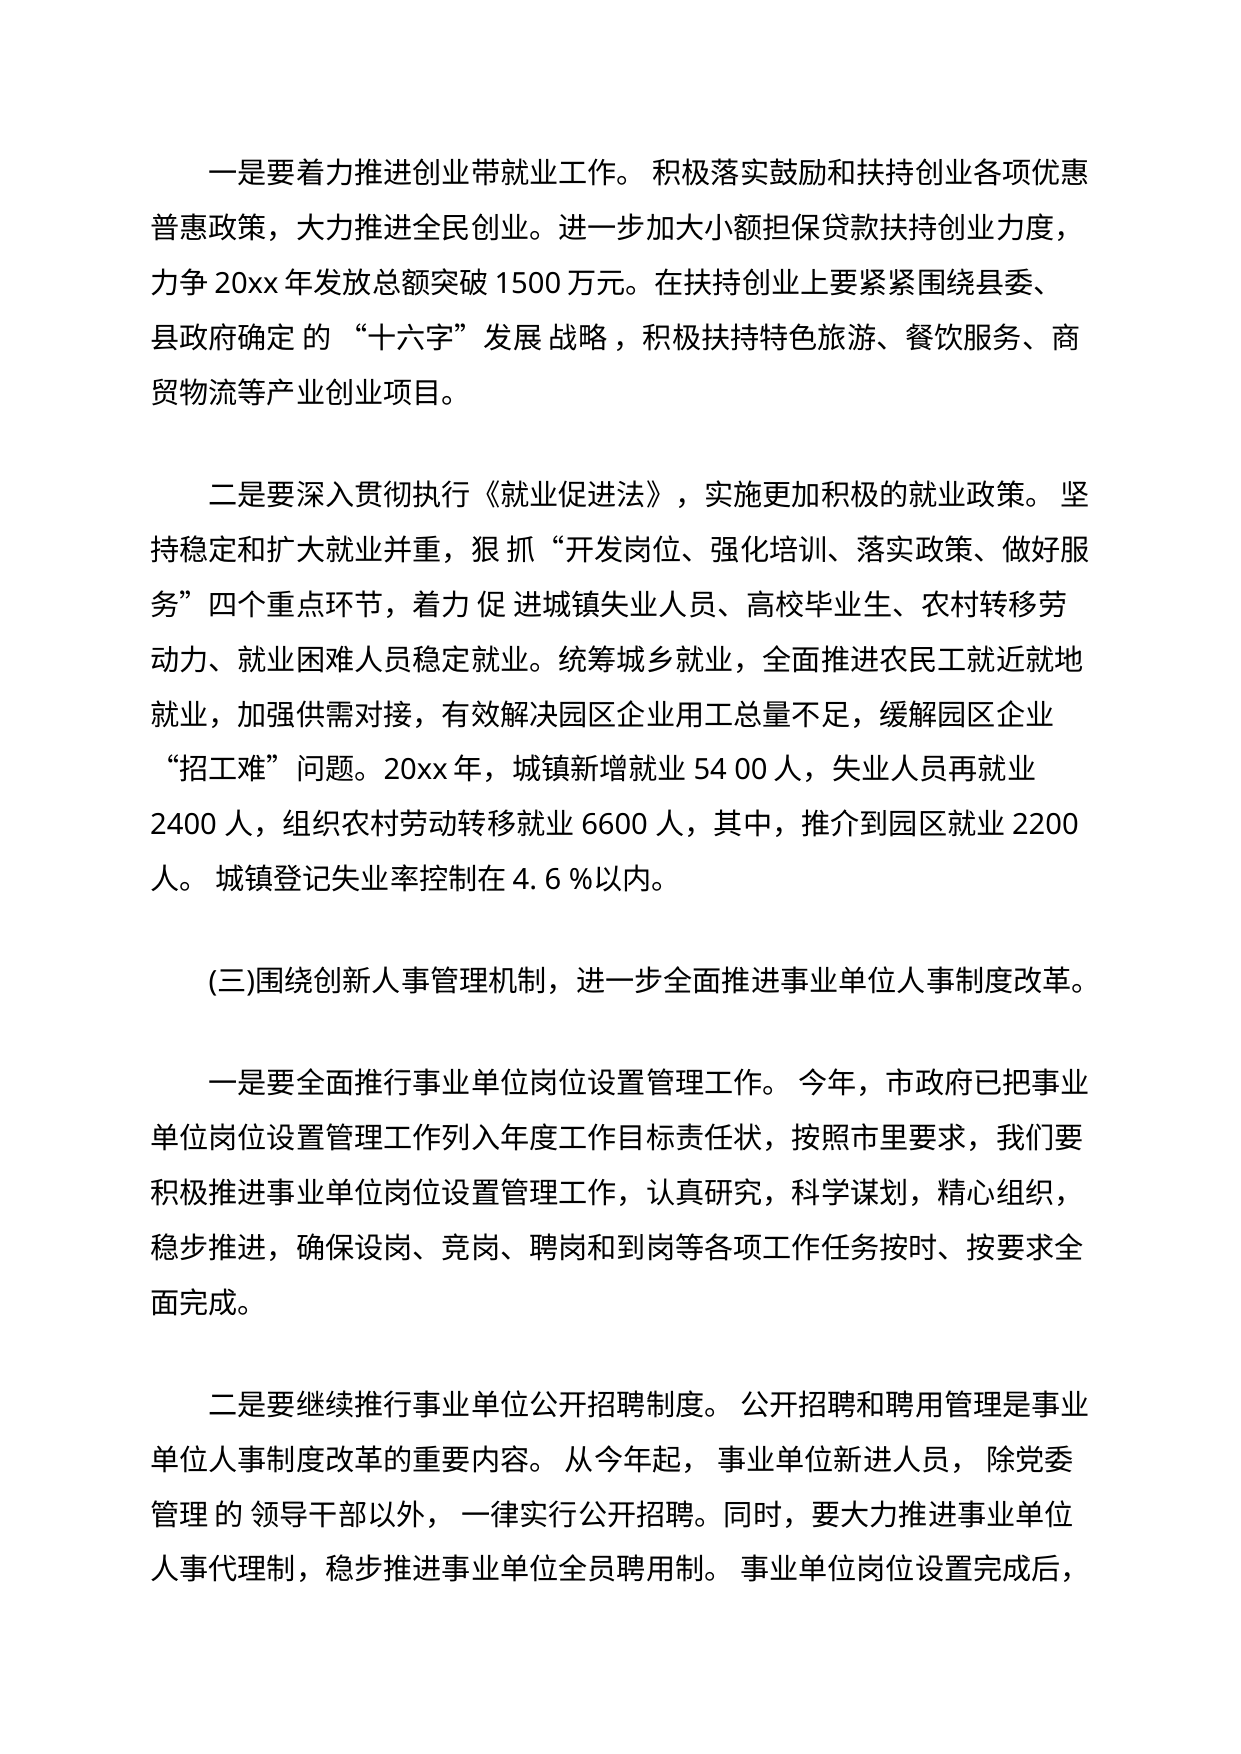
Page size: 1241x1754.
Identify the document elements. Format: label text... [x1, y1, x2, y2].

text 一是要着力推进创业带就业工作。 积极落实鼓励和扶持创业各项优惠普惠政策，大力推进全民创业。进一步加大小额担保贷款扶持创业力度，力争20xx年发放总额突破1500万元。在扶持创业上要紧紧围绕县委、县政府确定 的 “十六字”发展 战略 ，积极扶持特色旅游、餐饮服务、商贸物流等产业创业项目。 [150, 150, 1090, 412]
text 一是要全面推行事业单位岗位设置管理工作。 今年，市政府已把事业单位岗位设置管理工作列入年度工作目标责任状，按照市里要求，我们要积极推进事业单位岗位设置管理工作，认真研究，科学谋划，精心组织，稳步推进，确保设岗、竞岗、聘岗和到岗等各项工作任务按时、按要求全面完成。 [150, 1060, 1090, 1322]
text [150, 1381, 1090, 1588]
text (三)围绕创新人事管理机制，进一步全面推进事业单位人事制度改革。 [150, 958, 1090, 1000]
text 二是要深入贯彻执行《就业促进法》，实施更加积极的就业政策。 坚持稳定和扩大就业并重，狠 抓“开发岗位、强化培训、落实政策、做好服务”四个重点环节，着力 促 进城镇失业人员、高校毕业生、农村转移劳动力、就业困难人员稳定就业。统筹城乡就业，全面推进农民工就近就地就业，加强供需对接，有效解决园区企业用工总量不足，缓解园区企业“招工难”问题。20xx年，城镇新增就业 54 00人，失业人员再就业 2400 人，组织农村劳动转移就业 6600 人，其中，推介到园区就业 2200人。 城镇登记失业率控制在4. 6 %以内。 [150, 471, 1090, 898]
